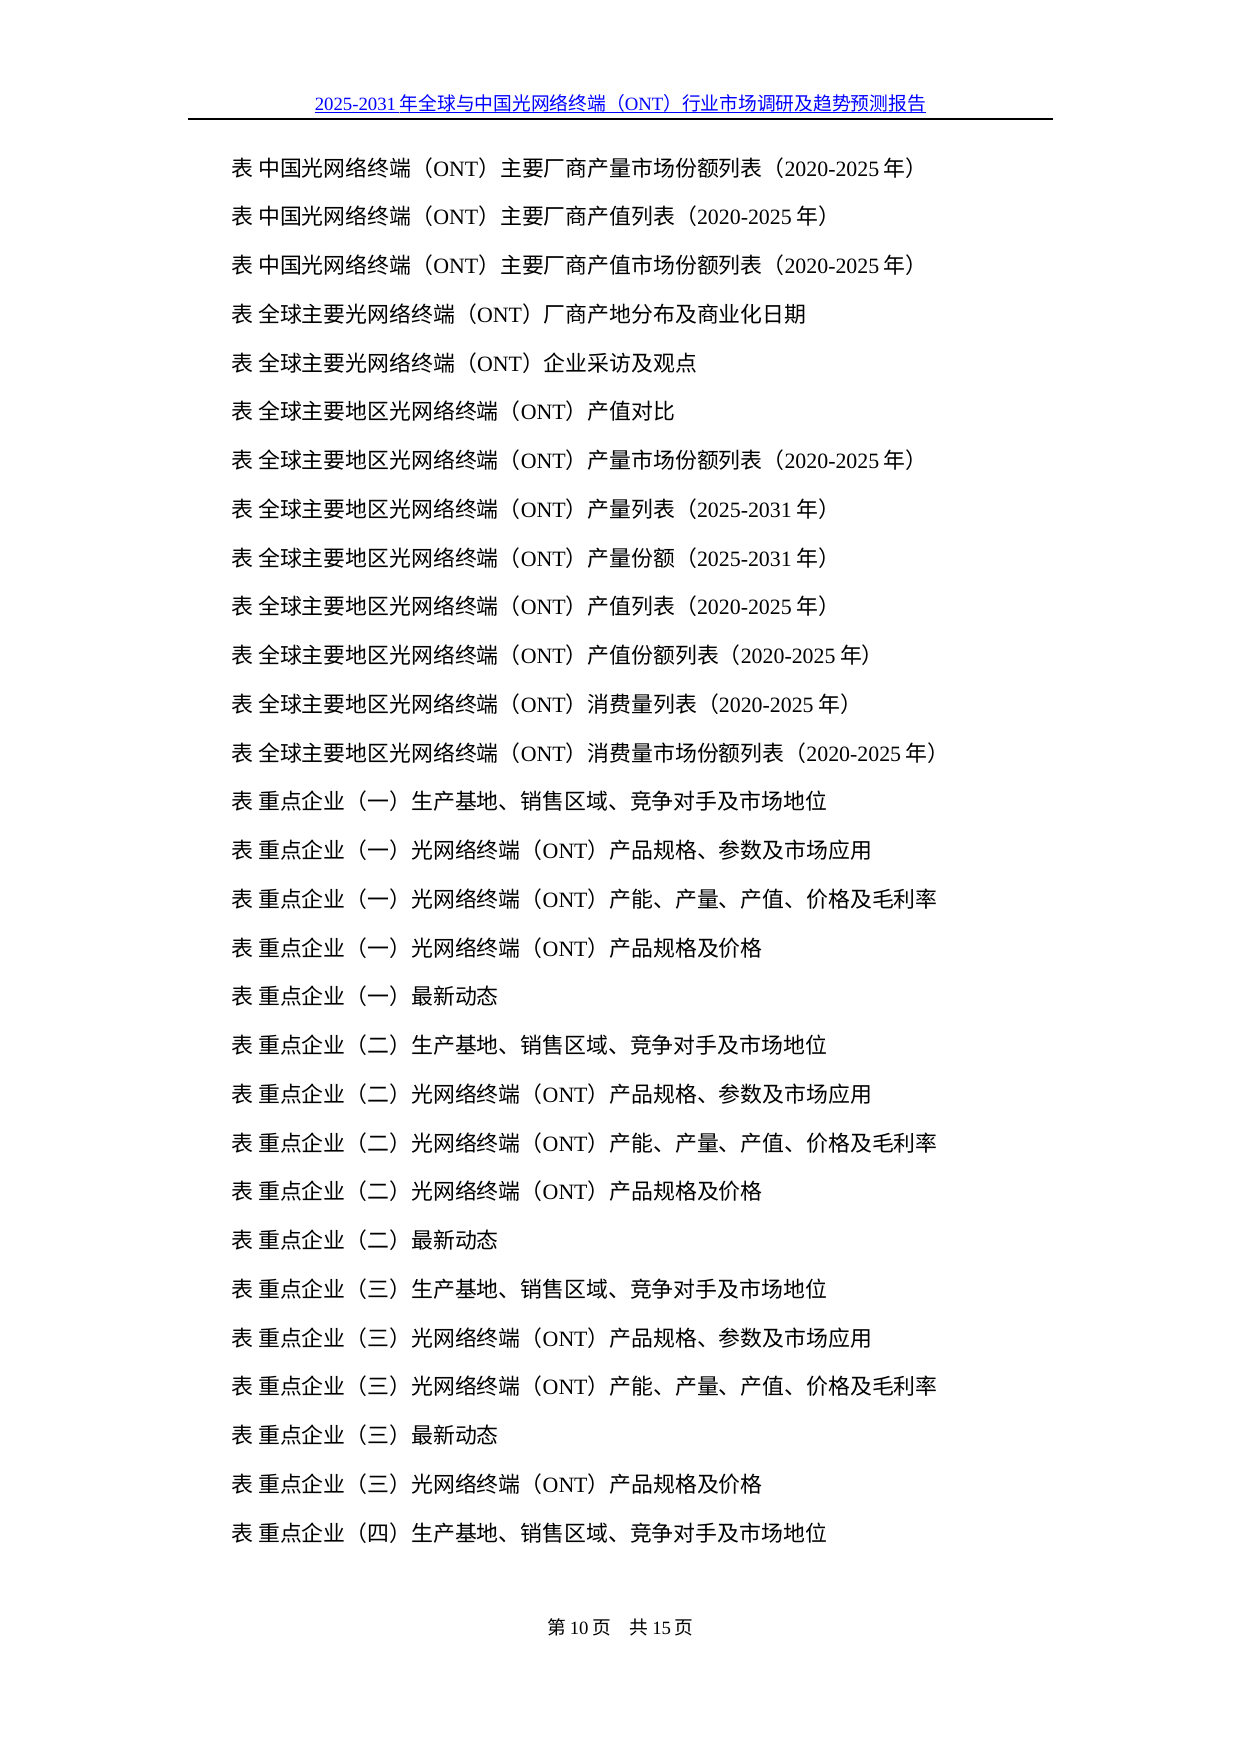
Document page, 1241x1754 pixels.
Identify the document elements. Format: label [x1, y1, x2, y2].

text [187, 150, 1053, 1548]
